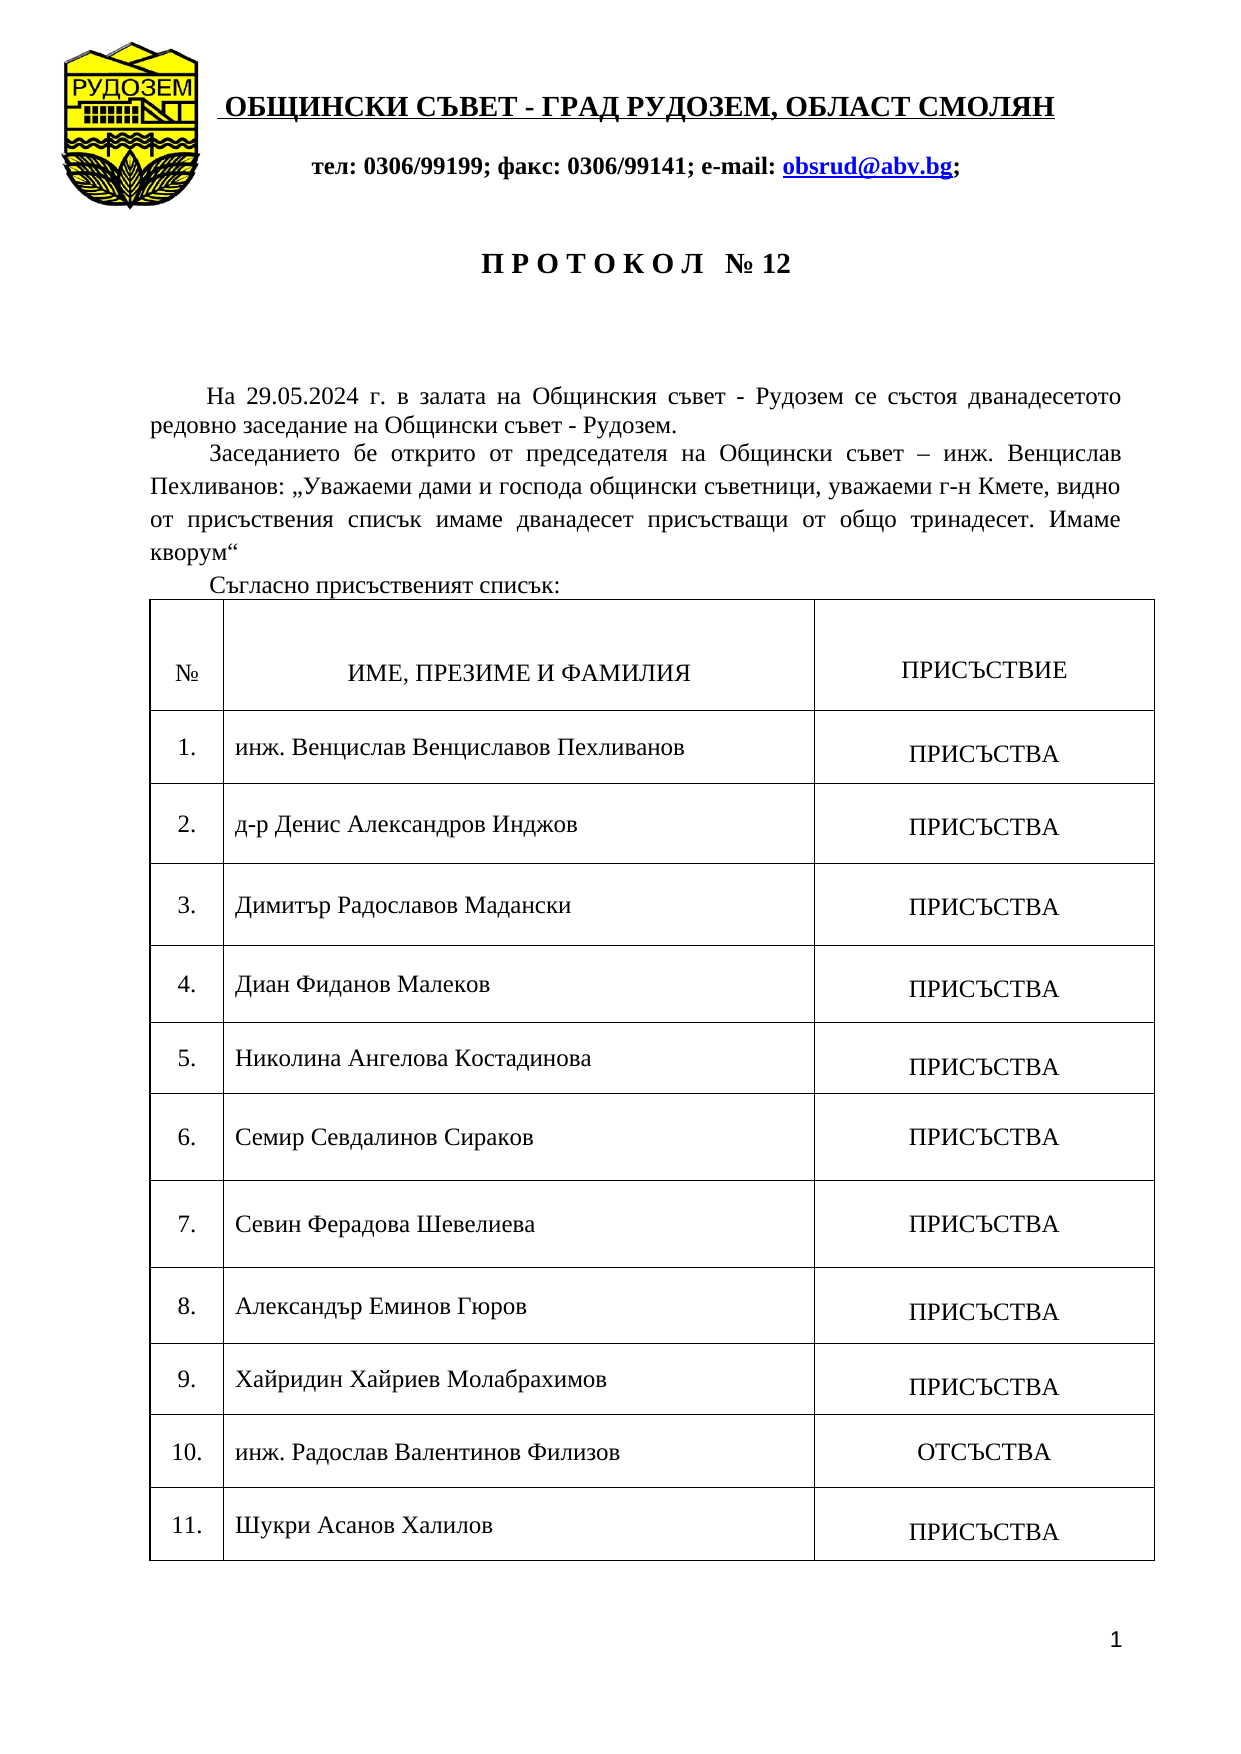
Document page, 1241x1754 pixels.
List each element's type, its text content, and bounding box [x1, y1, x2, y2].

table_header ИМЕ, ПРЕЗИМЕ И ФАМИЛИЯ [224, 600, 814, 709]
table_cell 7. [151, 1181, 223, 1267]
table_cell 11. [151, 1488, 223, 1560]
table_header ПРИСЪСТВИЕ [815, 600, 1154, 709]
table_cell Севин Ферадова Шевелиева [224, 1181, 814, 1267]
table_cell ПРИСЪСТВА [815, 1023, 1154, 1092]
table_cell ПРИСЪСТВА [815, 864, 1154, 944]
table_cell Диан Фиданов Малеков [224, 946, 814, 1022]
text Заседанието бе открито от председателя на Общински съвет – инж. Венцислав Пехливанов: „Уважаеми дами и господа общински съветници, уважаеми г-н Кмете, видно от присъствения списък имаме дванадесет присъстващи от общо тринадесет. Имаме кворум“ [150, 438, 1122, 566]
table_cell 10. [151, 1415, 223, 1487]
table_cell 9. [151, 1344, 223, 1414]
table_cell ПРИСЪСТВА [815, 1488, 1154, 1560]
table_cell Семир Севдалинов Сираков [224, 1094, 814, 1180]
table_cell Хайридин Хайриев Молабрахимов [224, 1344, 814, 1414]
table_cell ОТСЪСТВА [815, 1415, 1154, 1487]
table_cell 6. [151, 1094, 223, 1180]
text тел: 0306/99199; факс: 0306/99141; e-mail: obsrud@abv.bg; [150, 151, 1122, 180]
table_cell ПРИСЪСТВА [815, 1268, 1154, 1342]
table_cell Николина Ангелова Костадинова [224, 1023, 814, 1092]
table_cell ПРИСЪСТВА [815, 1094, 1154, 1180]
table_cell Шукри Асанов Халилов [224, 1488, 814, 1560]
table_cell 5. [151, 1023, 223, 1092]
table_cell инж. Радослав Валентинов Филизов [224, 1415, 814, 1487]
table_cell Димитър Радославов Мадански [224, 864, 814, 944]
table_cell ПРИСЪСТВА [815, 946, 1154, 1022]
table_cell ПРИСЪСТВА [815, 784, 1154, 862]
table_cell ПРИСЪСТВА [815, 1181, 1154, 1267]
table_cell 8. [151, 1268, 223, 1342]
table_cell 1. [151, 711, 223, 783]
table_cell ПРИСЪСТВА [815, 711, 1154, 783]
text На 29.05.2024 г. в залата на Общинския съвет - Рудозем се състоя дванадесетото редовно заседание на Общински съвет - Рудозем. [150, 381, 1122, 438]
text Съгласно присъственият списък: [150, 571, 1122, 599]
table_cell ПРИСЪСТВА [815, 1344, 1154, 1414]
table_cell д-р Денис Александров Инджов [224, 784, 814, 862]
text П Р О Т О К О Л № 12 [150, 246, 1122, 280]
table_cell 4. [151, 946, 223, 1022]
table_cell 3. [151, 864, 223, 944]
table_cell 2. [151, 784, 223, 862]
table_cell Александър Еминов Гюров [224, 1268, 814, 1342]
text ОБЩИНСКИ СЪВЕТ - ГРАД РУДОЗЕМ, ОБЛАСТ СМОЛЯН [150, 89, 1122, 122]
table_header № [151, 600, 223, 709]
table_cell инж. Венцислав Венциславов Пехливанов [224, 711, 814, 783]
picture [60, 40, 201, 212]
